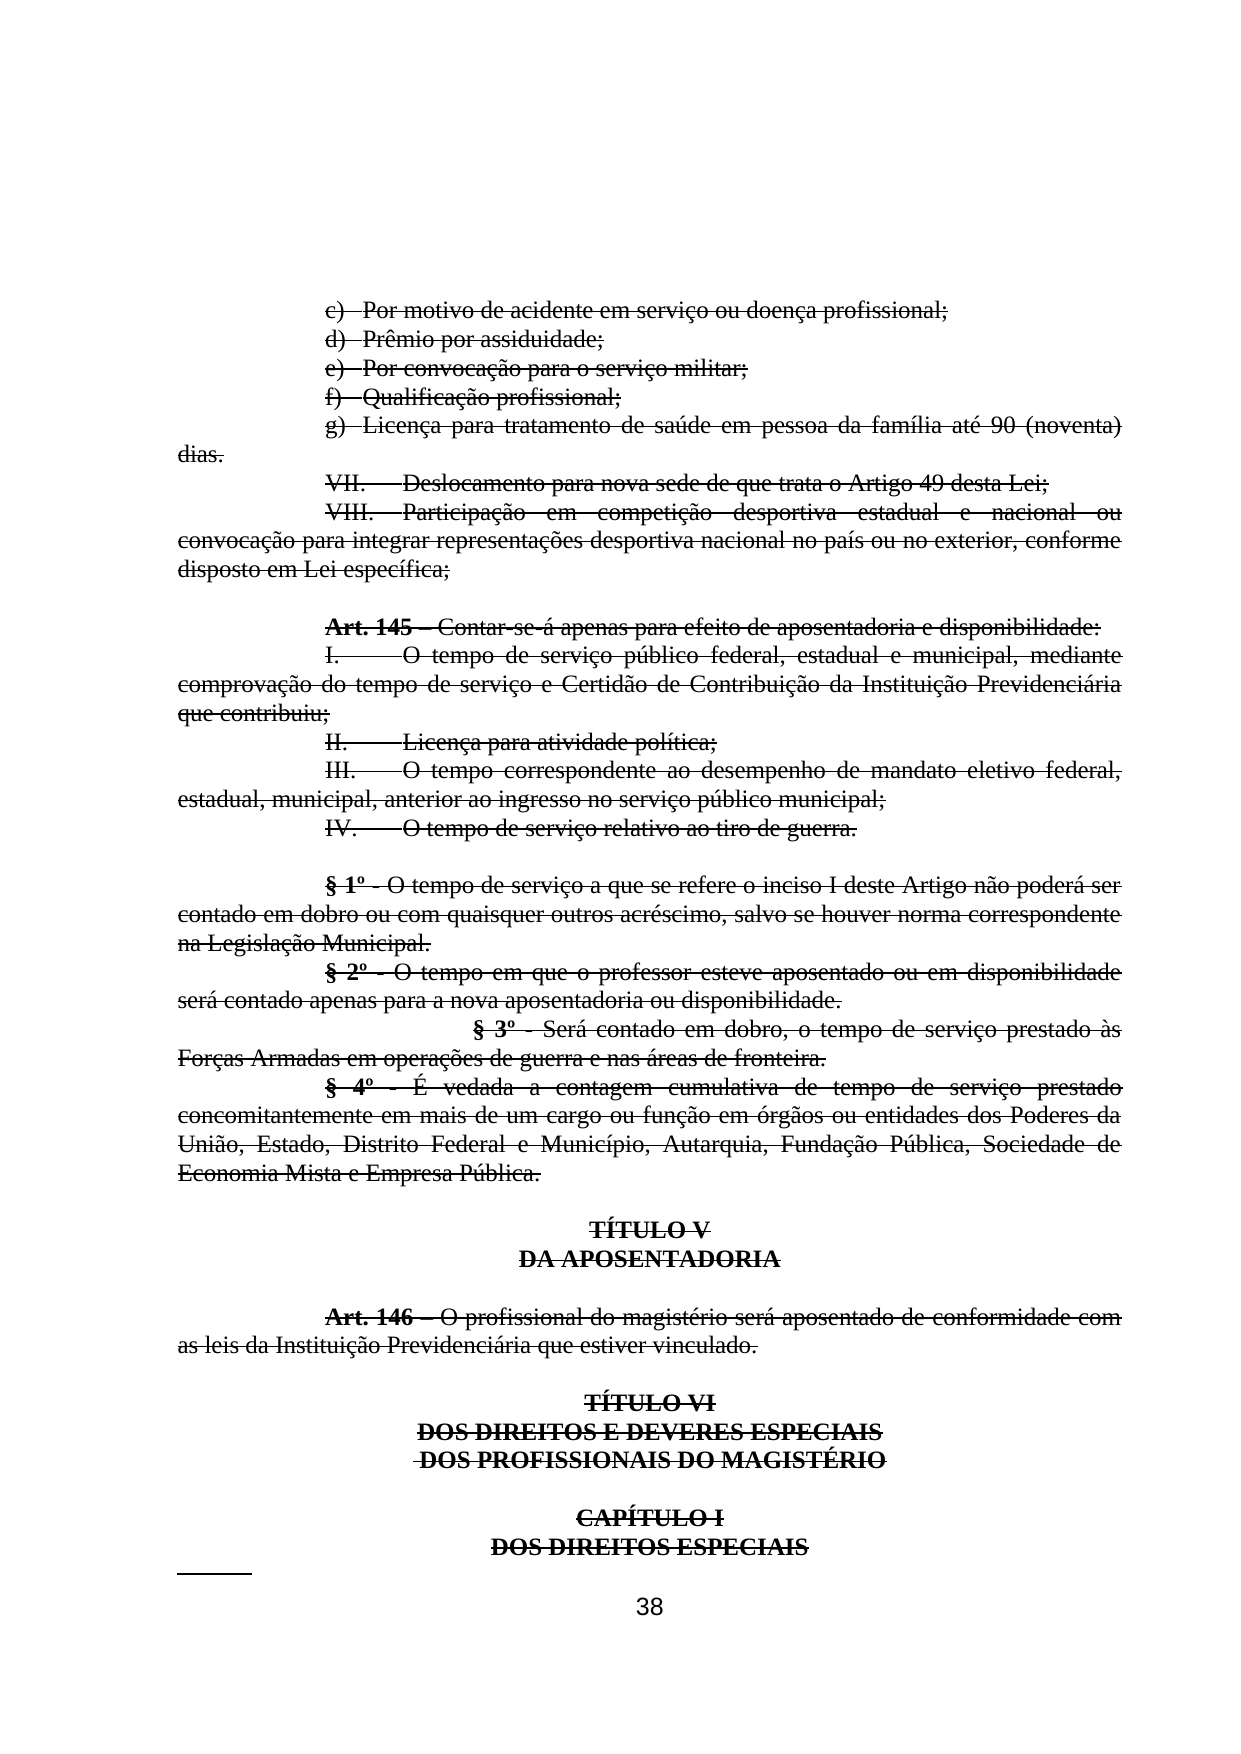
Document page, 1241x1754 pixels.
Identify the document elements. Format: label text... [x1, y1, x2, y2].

text § 1º - O tempo de serviço a que se refere o inciso I deste Artigo não poderá ser contado em dobro ou com quaisquer outros acréscimo, salvo se houver norma correspondente na Legislação Municipal. [177, 870, 1122, 915]
list Licença para tratamento de saúde em pessoa da família até 90 (noventa) dias. [177, 410, 1122, 468]
text DOS PROFISSIONAIS DO MAGISTÉRIO [177, 1445, 1122, 1474]
list Deslocamento para nova sede de que trata o Artigo 49 desta Lei; [177, 468, 1122, 497]
text § 4º - É vedada a contagem cumulativa de tempo de serviço prestado concomitantemente em mais de um cargo ou função em órgãos ou entidades dos Poderes da União, Estado, Distrito Federal e Município, Autarquia, Fundação Pública, Sociedade de Economia Mista e Empresa Pública. [177, 1072, 1122, 1145]
list Participação em competição desportiva estadual e nacional ou convocação para integrar representações desportiva nacional no país ou no exterior, conforme disposto em Lei específica; [177, 497, 1122, 541]
list Prêmio por assiduidade; [177, 324, 1122, 353]
list Participação em competição desportiva estadual e nacional ou convocação para integrar representações desportiva nacional no país ou no exterior, conforme disposto em Lei específica; [177, 542, 1122, 583]
list Qualificação profissional; [177, 382, 1122, 410]
text Art. 145 – Contar-se-á apenas para efeito de aposentadoria e disponibilidade: [177, 612, 1122, 640]
list Licença para atividade política; [177, 727, 1122, 755]
text DOS DIREITOS ESPECIAIS [177, 1532, 1122, 1560]
text § 4º - É vedada a contagem cumulativa de tempo de serviço prestado concomitantemente em mais de um cargo ou função em órgãos ou entidades dos Poderes da União, Estado, Distrito Federal e Município, Autarquia, Fundação Pública, Sociedade de Economia Mista e Empresa Pública. [177, 1146, 1122, 1187]
text § 3º - Será contado em dobro, o tempo de serviço prestado às Forças Armadas em operações de guerra e nas áreas de fronteira. [177, 1014, 1122, 1072]
text § 2º - O tempo em que o professor esteve aposentado ou em disponibilidade será contado apenas para a nova aposentadoria ou disponibilidade. [177, 957, 1122, 1014]
text § 1º - O tempo de serviço a que se refere o inciso I deste Artigo não poderá ser contado em dobro ou com quaisquer outros acréscimo, salvo se houver norma correspondente na Legislação Municipal. [177, 916, 1122, 957]
text Art. 146 – O profissional do magistério será aposentado de conformidade com as leis da Instituição Previdenciária que estiver vinculado. [177, 1302, 1122, 1359]
list O tempo correspondente ao desempenho de mandato eletivo federal, estadual, municipal, anterior ao ingresso no serviço público municipal; [177, 755, 1122, 813]
text TÍTULO VI [177, 1388, 1122, 1417]
text DOS DIREITOS E DEVERES ESPECIAIS [177, 1417, 1122, 1445]
list Por convocação para o serviço militar; [177, 353, 1122, 382]
list O tempo de serviço público federal, estadual e municipal, mediante comprovação do tempo de serviço e Certidão de Contribuição da Instituição Previdenciária que contribuiu; [177, 640, 1122, 685]
list Por motivo de acidente em serviço ou doença profissional; [177, 295, 1122, 324]
list O tempo de serviço público federal, estadual e municipal, mediante comprovação do tempo de serviço e Certidão de Contribuição da Instituição Previdenciária que contribuiu; [177, 686, 1122, 727]
text CAPÍTULO I [177, 1503, 1122, 1532]
list O tempo de serviço relativo ao tiro de guerra. [177, 813, 1122, 842]
text DA APOSENTADORIA [177, 1244, 1122, 1273]
text TÍTULO V [177, 1215, 1122, 1244]
